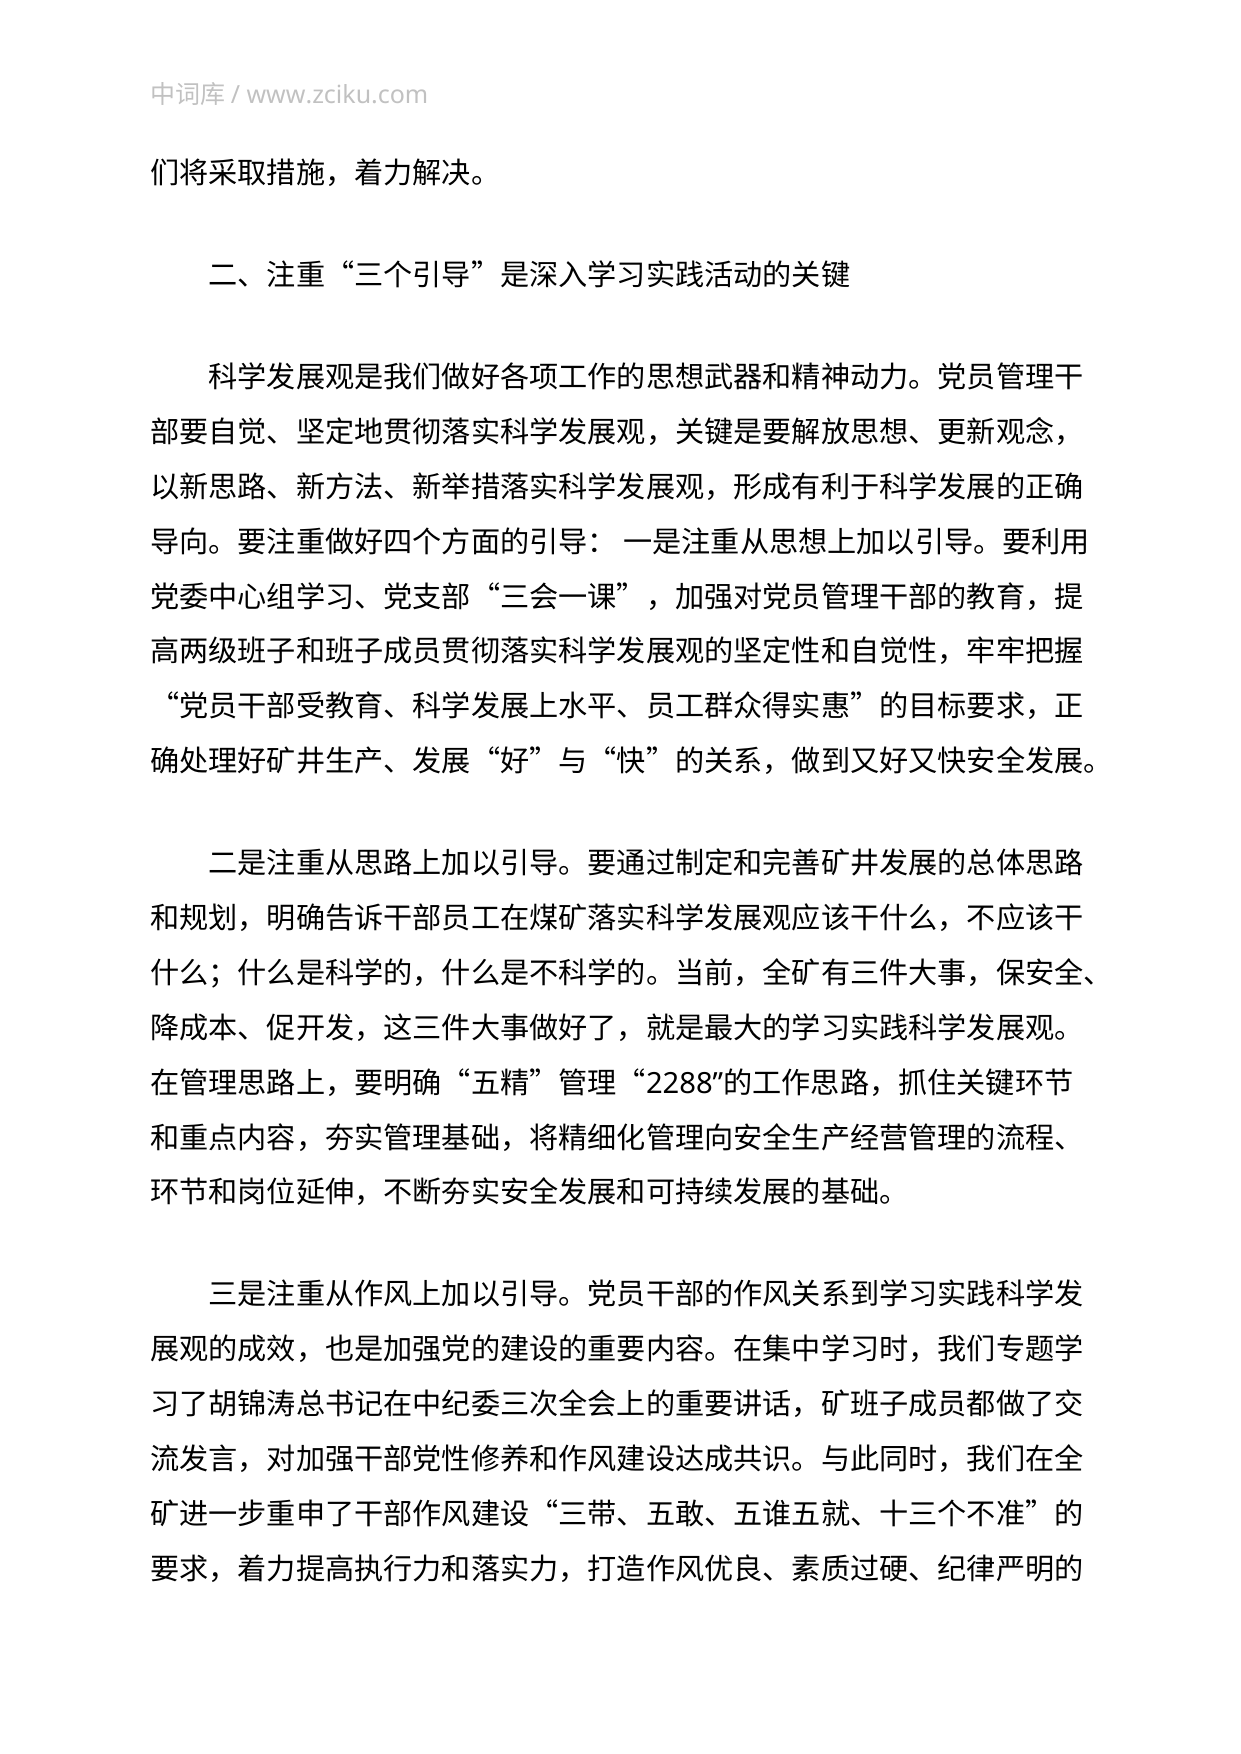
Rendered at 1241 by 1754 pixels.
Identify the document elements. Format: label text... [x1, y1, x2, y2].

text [150, 150, 1090, 192]
text 科学发展观是我们做好各项工作的思想武器和精神动力。党员管理干部要自觉、坚定地贯彻落实科学发展观，关键是要解放思想、更新观念，以新思路、新方法、新举措落实科学发展观，形成有利于科学发展的正确导向。要注重做好四个方面的引导： 一是注重从思想上加以引导。要利用党委中心组学习、党支部“三会一课”，加强对党员管理干部的教育，提高两级班子和班子成员贯彻落实科学发展观的坚定性和自觉性，牢牢把握“党员干部受教育、科学发展上水平、员工群众得实惠”的目标要求，正确处理好矿井生产、发展“好”与“快”的关系，做到又好又快安全发展。 [150, 353, 1090, 780]
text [150, 1271, 1090, 1588]
text 二是注重从思路上加以引导。要通过制定和完善矿井发展的总体思路和规划，明确告诉干部员工在煤矿落实科学发展观应该干什么，不应该干什么；什么是科学的，什么是不科学的。当前，全矿有三件大事，保安全、降成本、促开发，这三件大事做好了，就是最大的学习实践科学发展观。在管理思路上，要明确“五精”管理“2288”的工作思路，抓住关键环节和重点内容，夯实管理基础，将精细化管理向安全生产经营管理的流程、环节和岗位延伸，不断夯实安全发展和可持续发展的基础。 [150, 839, 1090, 1211]
text 二、注重“三个引导”是深入学习实践活动的关键 [150, 252, 1090, 294]
